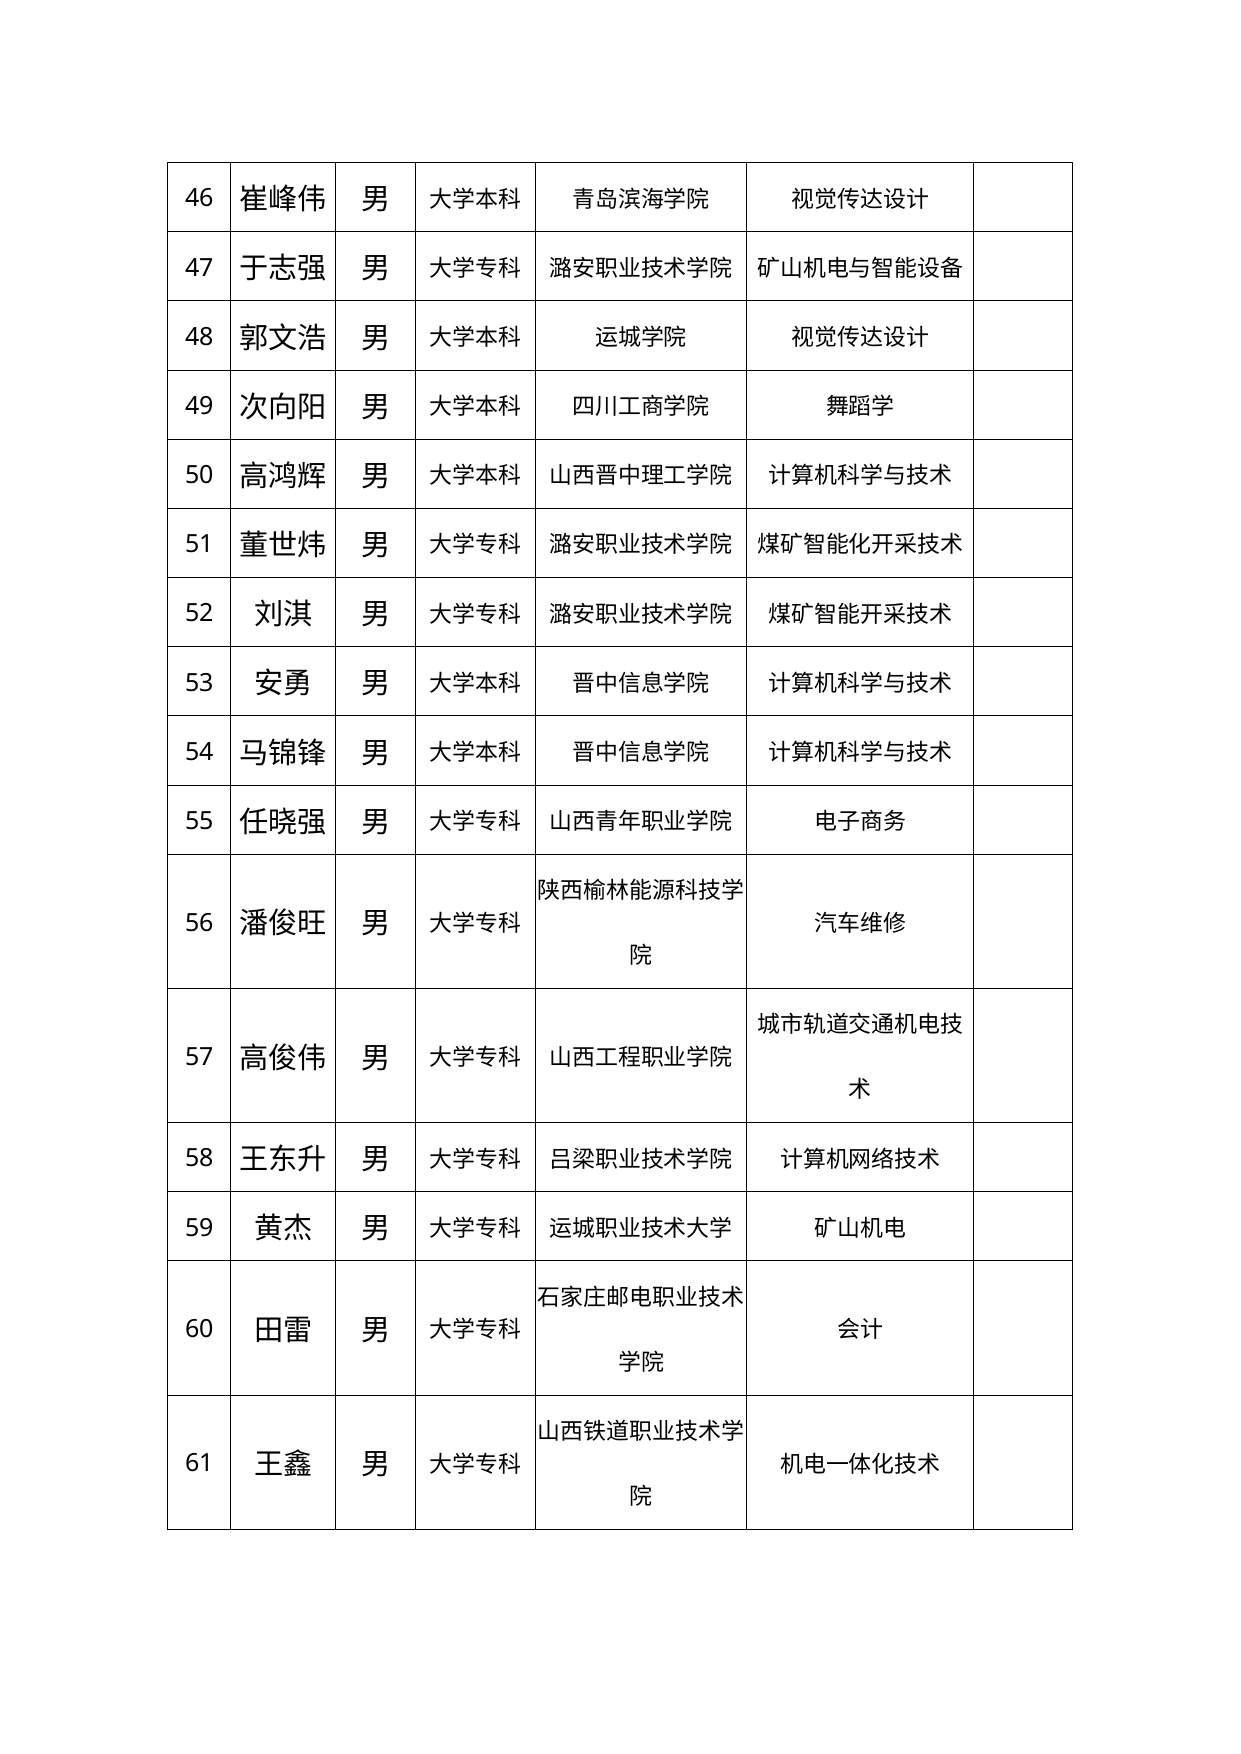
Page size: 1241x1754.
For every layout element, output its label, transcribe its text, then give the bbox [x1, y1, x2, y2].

table_cell 崔峰伟 [231, 163, 335, 231]
table_cell 运城学院 [536, 301, 746, 369]
table_cell 51 [168, 509, 230, 577]
table_cell 吕梁职业技术学院 [536, 1123, 746, 1191]
table_cell 潘俊旺 [231, 855, 335, 988]
table_cell 大学本科 [416, 647, 535, 715]
table_cell 56 [168, 855, 230, 988]
table_cell 计算机科学与技术 [747, 716, 973, 784]
table_cell 男 [336, 163, 415, 231]
table_cell [974, 1192, 1072, 1260]
table_cell [974, 509, 1072, 577]
table_cell 次向阳 [231, 371, 335, 439]
table_cell 46 [168, 163, 230, 231]
table_cell 四川工商学院 [536, 371, 746, 439]
table_cell 王鑫 [231, 1396, 335, 1529]
table_cell [974, 1261, 1072, 1394]
table_cell [974, 786, 1072, 854]
table_cell 舞蹈学 [747, 371, 973, 439]
table_cell 刘淇 [231, 578, 335, 646]
table_cell 山西工程职业学院 [536, 989, 746, 1122]
table_cell 城市轨道交通机电技术 [747, 989, 973, 1122]
table_cell 山西青年职业学院 [536, 786, 746, 854]
table_cell 男 [336, 301, 415, 369]
table_cell 大学专科 [416, 1261, 535, 1394]
table_cell 晋中信息学院 [536, 716, 746, 784]
table_cell 49 [168, 371, 230, 439]
table_cell 61 [168, 1396, 230, 1529]
table_cell 田雷 [231, 1261, 335, 1394]
table_cell 大学专科 [416, 509, 535, 577]
table_cell 男 [336, 440, 415, 508]
table_cell [974, 163, 1072, 231]
table_cell 青岛滨海学院 [536, 163, 746, 231]
table_cell 大学专科 [416, 1192, 535, 1260]
table_cell 山西铁道职业技术学院 [536, 1396, 746, 1529]
table_cell 大学专科 [416, 1123, 535, 1191]
table_cell [974, 232, 1072, 300]
table_cell 矿山机电 [747, 1192, 973, 1260]
table_cell 计算机网络技术 [747, 1123, 973, 1191]
table_cell 任晓强 [231, 786, 335, 854]
table_cell 男 [336, 786, 415, 854]
table_cell 男 [336, 371, 415, 439]
table_cell [974, 855, 1072, 988]
table_cell 48 [168, 301, 230, 369]
table_cell 大学本科 [416, 301, 535, 369]
table_cell [974, 301, 1072, 369]
table_cell 黄杰 [231, 1192, 335, 1260]
table_cell [974, 1123, 1072, 1191]
table_cell 47 [168, 232, 230, 300]
table_cell 男 [336, 509, 415, 577]
table_cell 大学本科 [416, 163, 535, 231]
table_cell 大学本科 [416, 371, 535, 439]
table_cell 男 [336, 989, 415, 1122]
table_cell 安勇 [231, 647, 335, 715]
table_cell 53 [168, 647, 230, 715]
table_cell 男 [336, 855, 415, 988]
table_cell 马锦锋 [231, 716, 335, 784]
table_cell 石家庄邮电职业技术学院 [536, 1261, 746, 1394]
table_cell 董世炜 [231, 509, 335, 577]
table_cell 男 [336, 232, 415, 300]
table_cell 57 [168, 989, 230, 1122]
table_cell 男 [336, 1123, 415, 1191]
table_cell 山西晋中理工学院 [536, 440, 746, 508]
table_cell [974, 578, 1072, 646]
table_cell [974, 371, 1072, 439]
table_cell 煤矿智能开采技术 [747, 578, 973, 646]
table_cell 于志强 [231, 232, 335, 300]
table_cell 矿山机电与智能设备 [747, 232, 973, 300]
table_cell 大学本科 [416, 440, 535, 508]
table_cell 郭文浩 [231, 301, 335, 369]
table_cell 计算机科学与技术 [747, 647, 973, 715]
table_cell 大学专科 [416, 232, 535, 300]
table_cell 男 [336, 1261, 415, 1394]
table_cell 男 [336, 647, 415, 715]
table_cell 男 [336, 716, 415, 784]
table_cell 男 [336, 578, 415, 646]
table_cell 大学专科 [416, 786, 535, 854]
table_cell 潞安职业技术学院 [536, 232, 746, 300]
table_cell 大学本科 [416, 716, 535, 784]
table_cell [974, 989, 1072, 1122]
table_cell 高鸿辉 [231, 440, 335, 508]
table_cell 汽车维修 [747, 855, 973, 988]
table_cell 机电一体化技术 [747, 1396, 973, 1529]
table_cell 50 [168, 440, 230, 508]
table_cell 陕西榆林能源科技学院 [536, 855, 746, 988]
table_cell 潞安职业技术学院 [536, 509, 746, 577]
table_cell 55 [168, 786, 230, 854]
table_cell 男 [336, 1396, 415, 1529]
table_cell 视觉传达设计 [747, 163, 973, 231]
table_cell 煤矿智能化开采技术 [747, 509, 973, 577]
table_cell 晋中信息学院 [536, 647, 746, 715]
table_cell 大学专科 [416, 989, 535, 1122]
table_cell 潞安职业技术学院 [536, 578, 746, 646]
table_cell [974, 1396, 1072, 1529]
table_cell 大学专科 [416, 578, 535, 646]
table_cell [974, 440, 1072, 508]
table_cell 大学专科 [416, 855, 535, 988]
table_cell 电子商务 [747, 786, 973, 854]
table_cell 60 [168, 1261, 230, 1394]
table_cell 54 [168, 716, 230, 784]
table_cell 王东升 [231, 1123, 335, 1191]
table_cell 会计 [747, 1261, 973, 1394]
table_cell 58 [168, 1123, 230, 1191]
table_cell [974, 716, 1072, 784]
table_cell 运城职业技术大学 [536, 1192, 746, 1260]
table_cell 计算机科学与技术 [747, 440, 973, 508]
table_cell 视觉传达设计 [747, 301, 973, 369]
table_cell 大学专科 [416, 1396, 535, 1529]
table_cell 59 [168, 1192, 230, 1260]
table_cell 高俊伟 [231, 989, 335, 1122]
table_cell [974, 647, 1072, 715]
table_cell 52 [168, 578, 230, 646]
table_cell 男 [336, 1192, 415, 1260]
